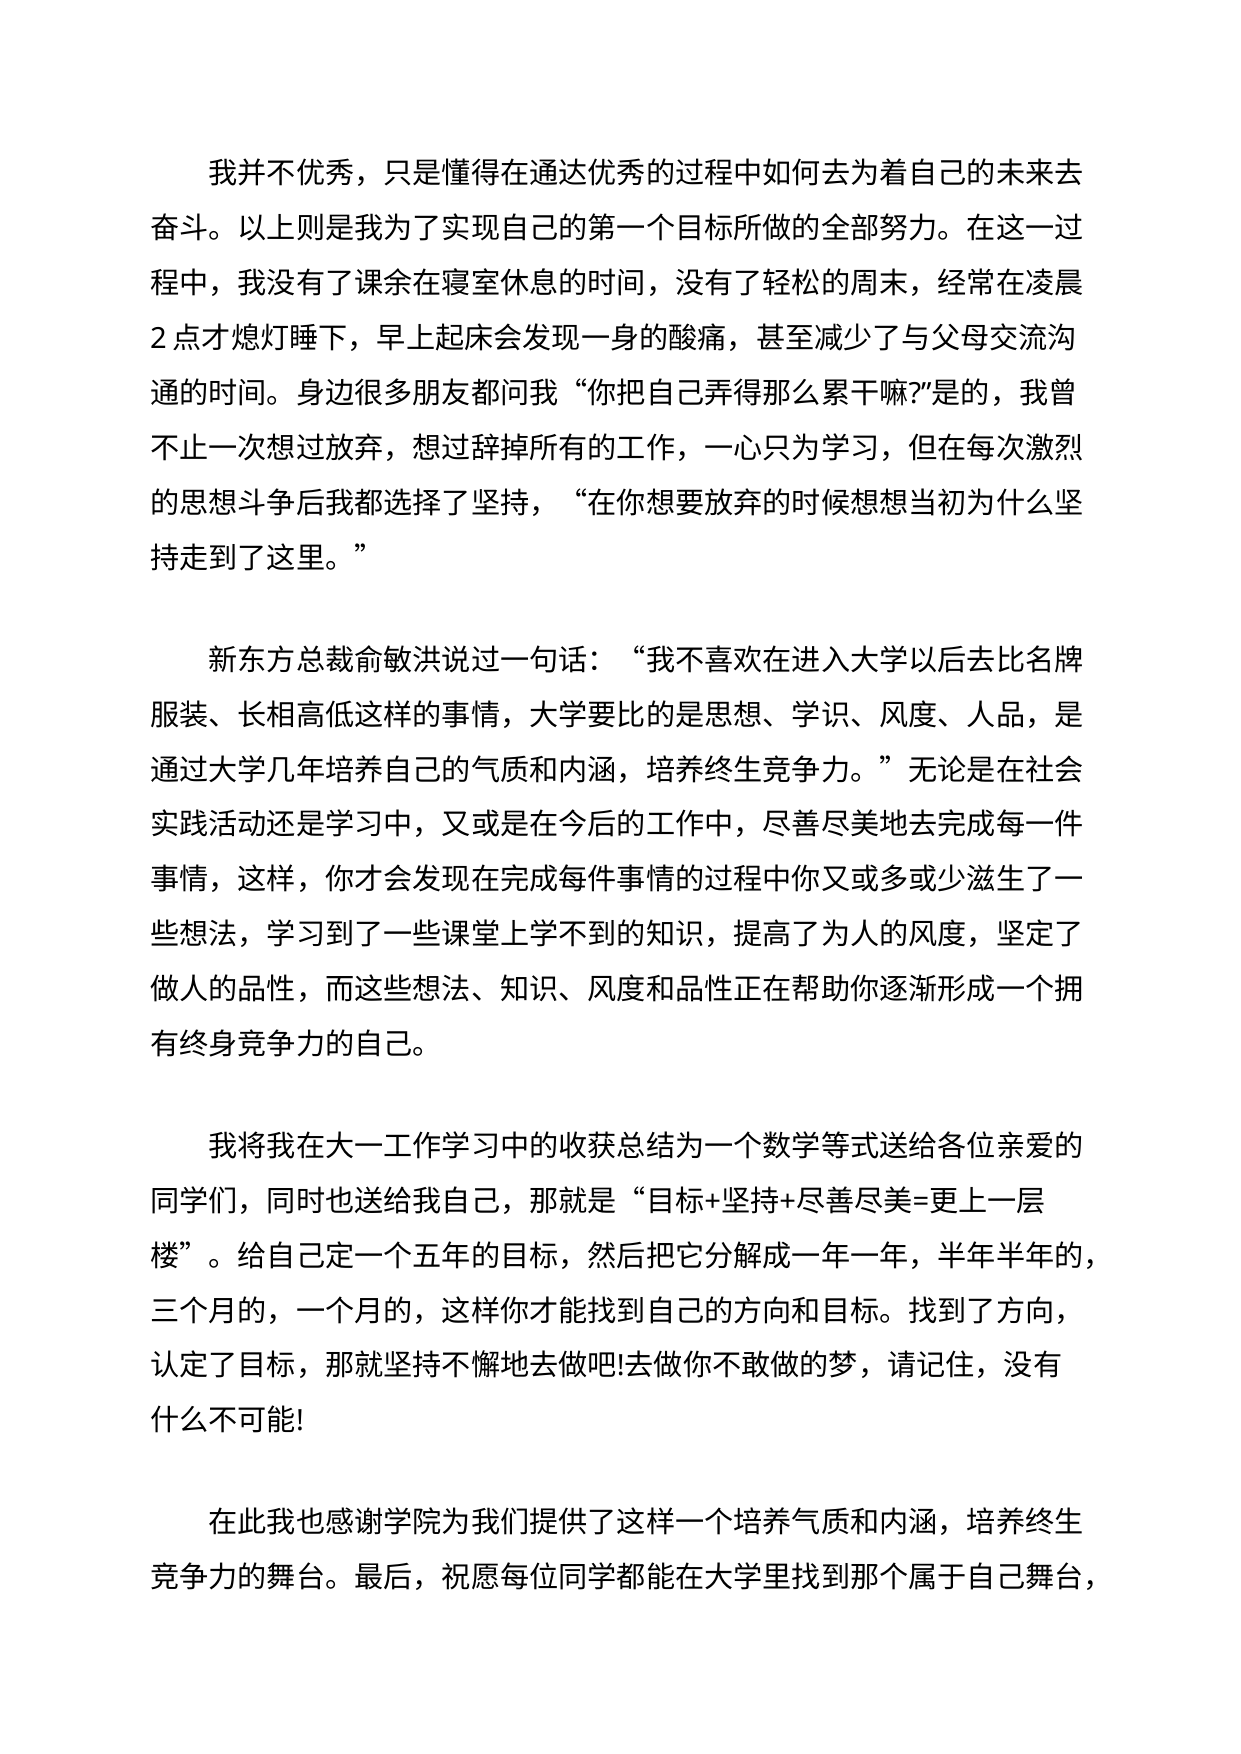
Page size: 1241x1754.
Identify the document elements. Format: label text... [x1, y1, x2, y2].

text 我将我在大一工作学习中的收获总结为一个数学等式送给各位亲爱的同学们，同时也送给我自己，那就是“目标+坚持+尽善尽美=更上一层楼”。给自己定一个五年的目标，然后把它分解成一年一年，半年半年的，三个月的，一个月的，这样你才能找到自己的方向和目标。找到了方向，认定了目标，那就坚持不懈地去做吧!去做你不敢做的梦，请记住，没有什么不可能! [150, 1122, 1090, 1439]
text 我并不优秀，只是懂得在通达优秀的过程中如何去为着自己的未来去奋斗。以上则是我为了实现自己的第一个目标所做的全部努力。在这一过程中，我没有了课余在寝室休息的时间，没有了轻松的周末，经常在凌晨2点才熄灯睡下，早上起床会发现一身的酸痛，甚至减少了与父母交流沟通的时间。身边很多朋友都问我“你把自己弄得那么累干嘛?”是的，我曾不止一次想过放弃，想过辞掉所有的工作，一心只为学习，但在每次激烈的思想斗争后我都选择了坚持，“在你想要放弃的时候想想当初为什么坚持走到了这里。” [150, 150, 1090, 577]
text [150, 1499, 1090, 1596]
text 新东方总裁俞敏洪说过一句话：“我不喜欢在进入大学以后去比名牌服装、长相高低这样的事情，大学要比的是思想、学识、风度、人品，是通过大学几年培养自己的气质和内涵，培养终生竞争力。”无论是在社会实践活动还是学习中，又或是在今后的工作中，尽善尽美地去完成每一件事情，这样，你才会发现在完成每件事情的过程中你又或多或少滋生了一些想法，学习到了一些课堂上学不到的知识，提高了为人的风度，坚定了做人的品性，而这些想法、知识、风度和品性正在帮助你逐渐形成一个拥有终身竞争力的自己。 [150, 636, 1090, 1063]
